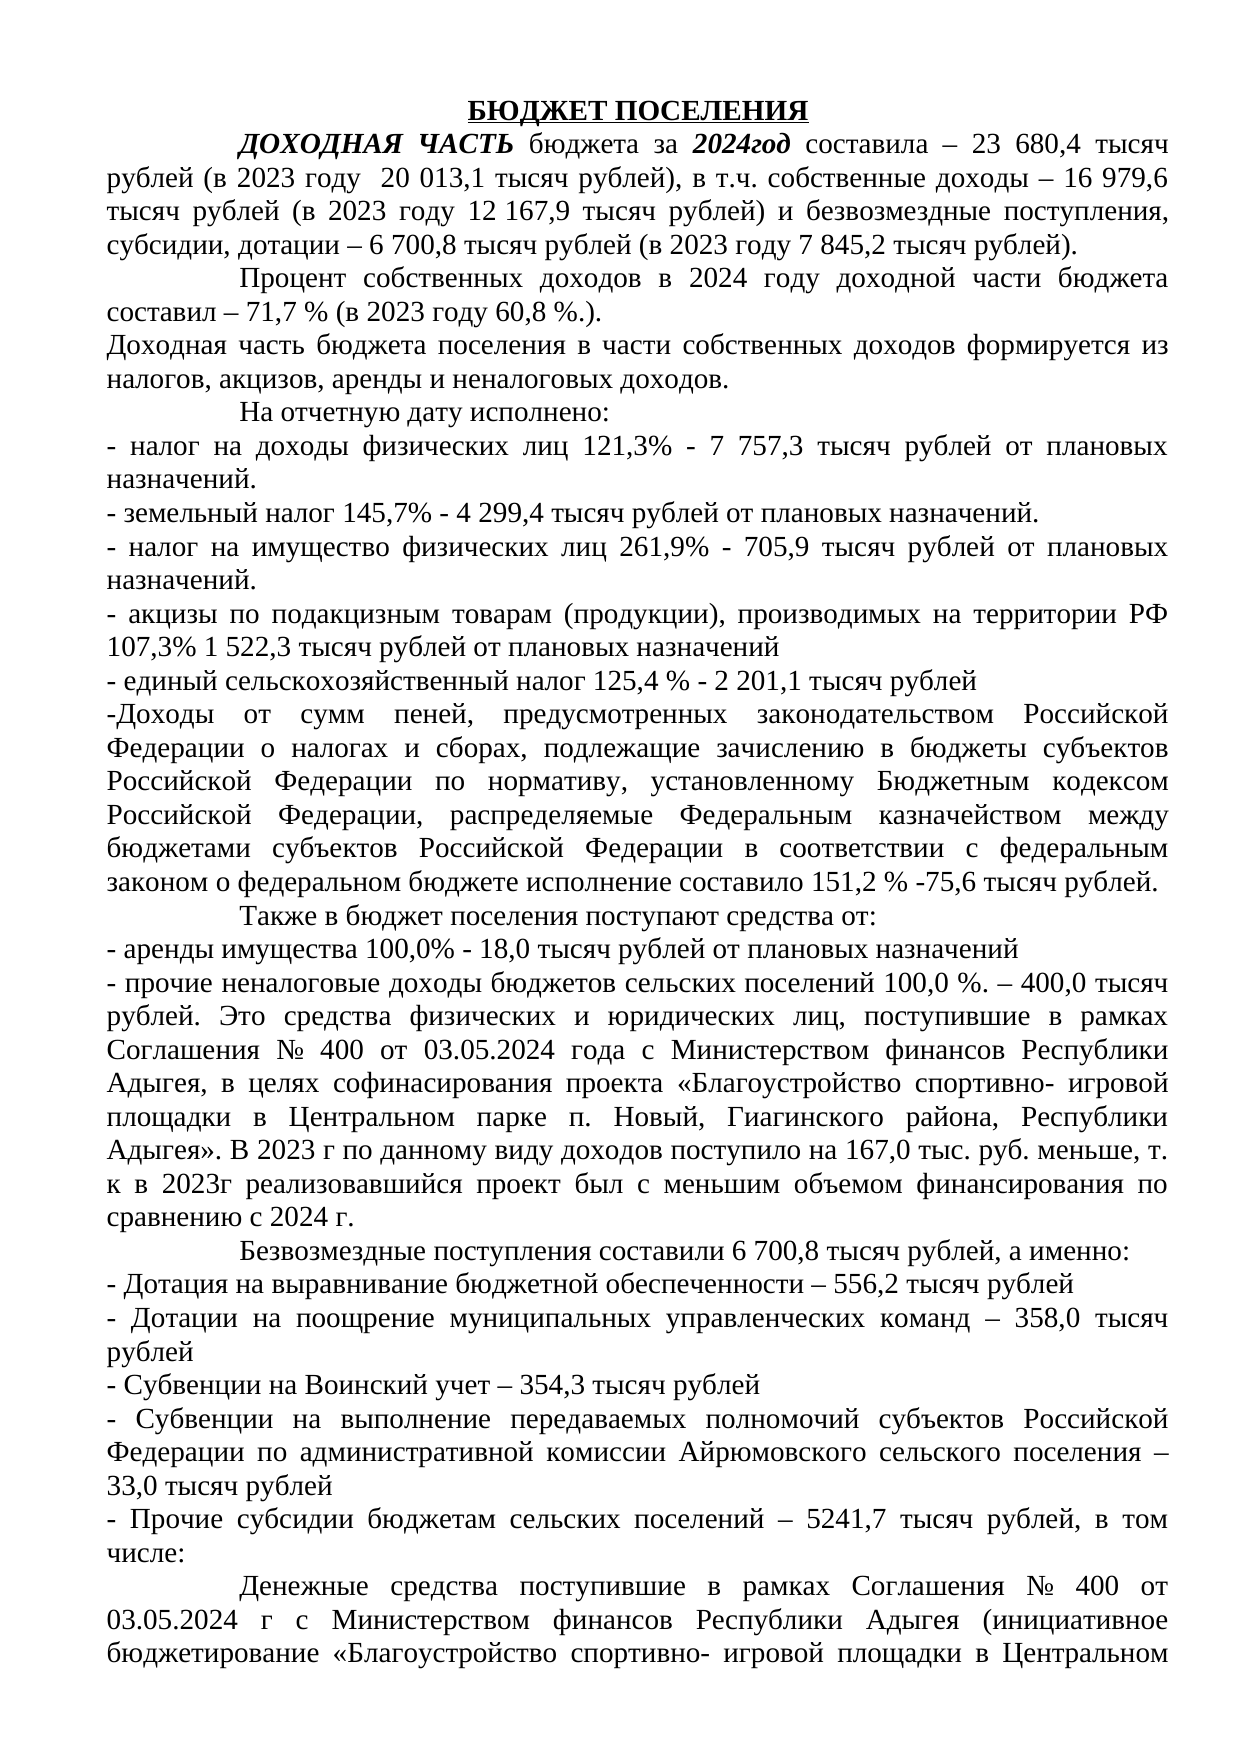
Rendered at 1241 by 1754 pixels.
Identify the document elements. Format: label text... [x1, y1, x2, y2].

text - акцизы по подакцизным товарам (продукции), производимых на территории РФ 107,3% 1 522,3 тысяч рублей от плановых назначений [106, 596, 1169, 663]
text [106, 1568, 1169, 1669]
text - налог на доходы физических лиц 121,3% - 7 757,3 тысяч рублей от плановых назначений. [106, 428, 1169, 495]
text БЮДЖЕТ ПОСЕЛЕНИЯ [106, 93, 1169, 126]
text Процент собственных доходов в 2024 году доходной части бюджета составил – 71,7 % (в 2023 году 60,8 %.). [106, 260, 1169, 327]
text - Субвенции на выполнение передаваемых полномочий субъектов Российской Федерации по административной комиссии Айрюмовского сельского поселения – 33,0 тысяч рублей [106, 1401, 1169, 1501]
text Доходная часть бюджета поселения в части собственных доходов формируется из налогов, акцизов, аренды и неналоговых доходов. [106, 327, 1169, 394]
text - прочие неналоговые доходы бюджетов сельских поселений 100,0 %. – 400,0 тысяч рублей. Это средства физических и юридических лиц, поступившие в рамках Соглашения № 400 от 03.05.2024 года с Министерством финансов Республики Адыгея, в целях софинасирования проекта «Благоустройство спортивно- игровой площадки в Центральном парке п. Новый, Гиагинского района, Республики Адыгея». В 2023 г по данному виду доходов поступило на 167,0 тыс. руб. меньше, т. к в 2023г реализовавшийся проект был с меньшим объемом финансирования по сравнению с 2024 г. [106, 965, 1169, 1233]
text - Дотация на выравнивание бюджетной обеспеченности – 556,2 тысяч рублей [106, 1267, 1169, 1300]
text - земельный налог 145,7% - 4 299,4 тысяч рублей от плановых назначений. [106, 495, 1169, 529]
text - Субвенции на Воинский учет – 354,3 тысяч рублей [106, 1367, 1169, 1401]
text - аренды имущества 100,0% - 18,0 тысяч рублей от плановых назначений [106, 931, 1169, 965]
text На отчетную дату исполнено: [106, 394, 1169, 428]
text - Прочие субсидии бюджетам сельских поселений – 5241,7 тысяч рублей, в том числе: [106, 1501, 1169, 1568]
text Безвозмездные поступления составили 6 700,8 тысяч рублей, а именно: [106, 1233, 1169, 1267]
text - налог на имущество физических лиц 261,9% - 705,9 тысяч рублей от плановых назначений. [106, 529, 1169, 596]
text ДОХОДНАЯ ЧАСТЬ бюджета за 2024год составила – 23 680,4 тысяч рублей (в 2023 году 20 013,1 тысяч рублей), в т.ч. собственные доходы – 16 979,6 тысяч рублей (в 2023 году 12 167,9 тысяч рублей) и безвозмездные поступления, субсидии, дотации – 6 700,8 тысяч рублей (в 2023 году 7 845,2 тысяч рублей). [106, 126, 1169, 260]
text Также в бюджет поселения поступают средства от: [106, 898, 1169, 931]
text - единый сельскохозяйственный налог 125,4 % - 2 201,1 тысяч рублей [106, 663, 1169, 696]
text -Доходы от сумм пеней, предусмотренных законодательством Российской Федерации о налогах и сборах, подлежащие зачислению в бюджеты субъектов Российской Федерации по нормативу, установленному Бюджетным кодексом Российской Федерации, распределяемые Федеральным казначейством между бюджетами субъектов Российской Федерации в соответствии с федеральным законом о федеральном бюджете исполнение составило 151,2 % -75,6 тысяч рублей. [106, 696, 1169, 898]
text - Дотации на поощрение муниципальных управленческих команд – 358,0 тысяч рублей [106, 1300, 1169, 1367]
